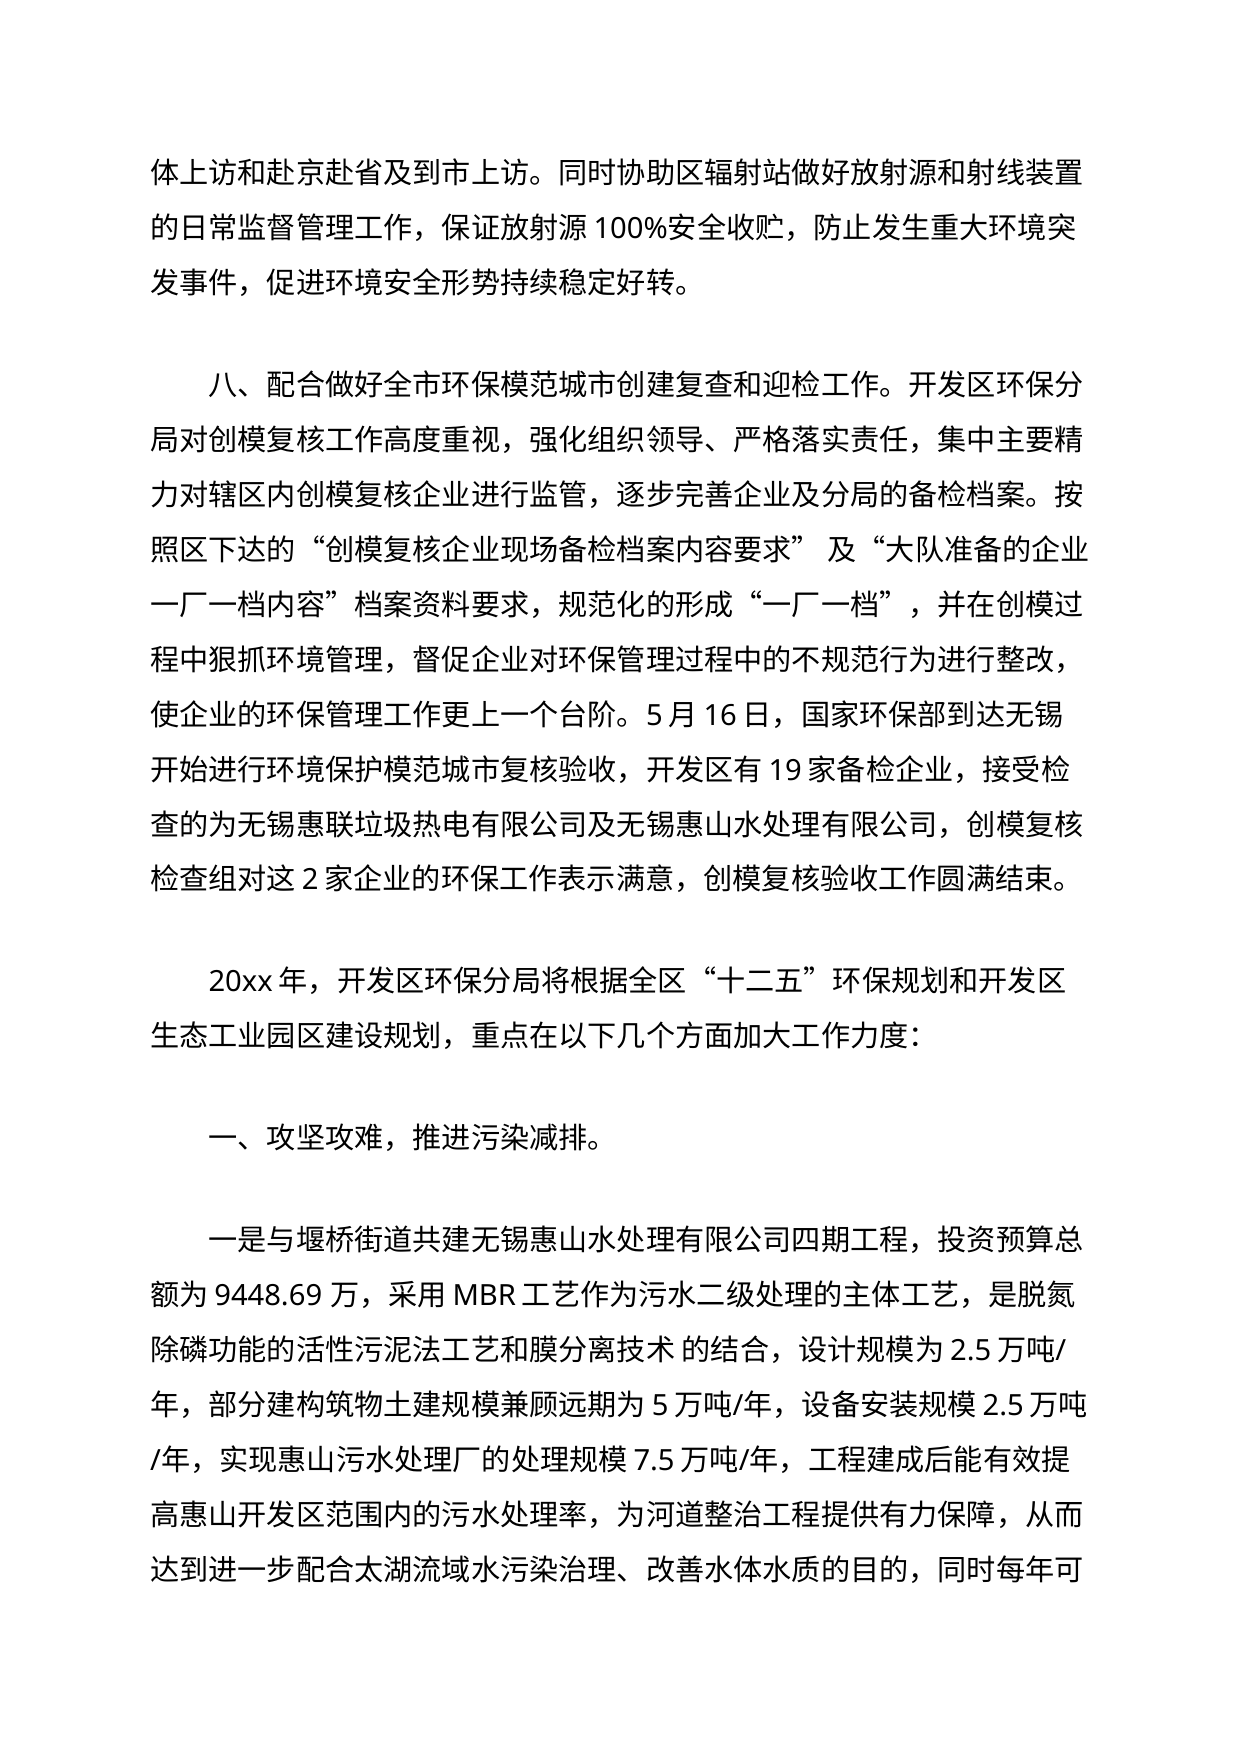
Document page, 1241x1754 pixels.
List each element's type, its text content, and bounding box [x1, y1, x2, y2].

text 20xx年，开发区环保分局将根据全区“十二五”环保规划和开发区生态工业园区建设规划，重点在以下几个方面加大工作力度： [150, 958, 1090, 1055]
text 一、攻坚攻难，推进污染减排。 [150, 1115, 1090, 1157]
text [150, 150, 1090, 302]
text 八、配合做好全市环保模范城市创建复查和迎检工作。开发区环保分局对创模复核工作高度重视，强化组织领导、严格落实责任，集中主要精力对辖区内创模复核企业进行监管，逐步完善企业及分局的备检档案。按照区下达的“创模复核企业现场备检档案内容要求” 及“大队准备的企业一厂一档内容”档案资料要求，规范化的形成“一厂一档”，并在创模过程中狠抓环境管理，督促企业对环保管理过程中的不规范行为进行整改，使企业的环保管理工作更上一个台阶。5月16日，国家环保部到达无锡开始进行环境保护模范城市复核验收，开发区有19家备检企业，接受检查的为无锡惠联垃圾热电有限公司及无锡惠山水处理有限公司，创模复核检查组对这2家企业的环保工作表示满意，创模复核验收工作圆满结束。 [150, 362, 1090, 898]
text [150, 1216, 1090, 1588]
